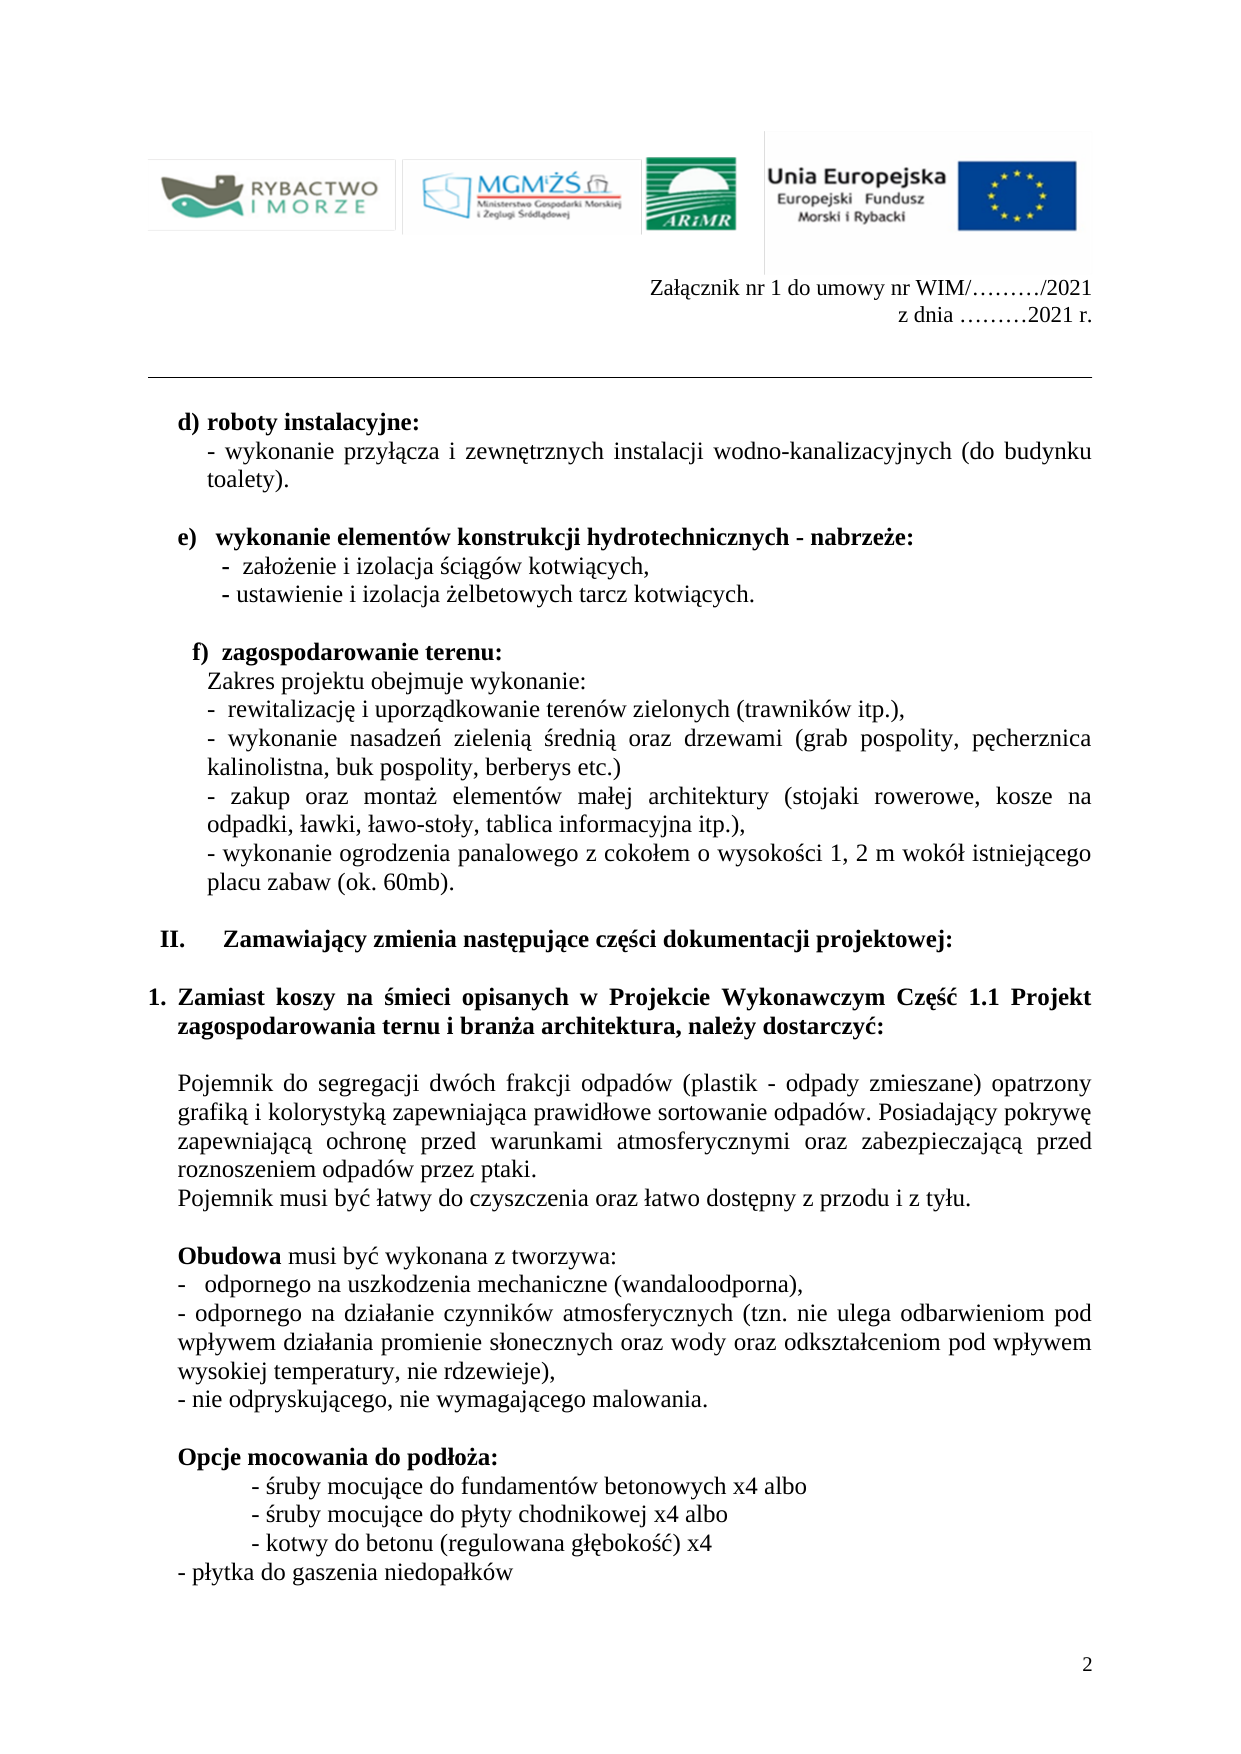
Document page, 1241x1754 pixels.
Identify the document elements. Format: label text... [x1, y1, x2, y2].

list zagospodarowanie terenu: [192, 637, 1092, 666]
text Zakres projektu obejmuje wykonanie: [148, 666, 1092, 694]
list - płytka do gaszenia niedopałków [177, 1557, 1092, 1586]
text - kotwy do betonu (regulowana głębokość) x4 [177, 1528, 1092, 1557]
list Pojemnik do segregacji dwóch frakcji odpadów (plastik - odpady zmieszane) opatrzony grafiką i kolorystyką zapewniająca prawidłowe sortowanie odpadów. Posiadający pokrywę zapewniającą ochronę przed warunkami atmosferycznymi oraz zabezpieczającą przed roznoszeniem odpadów przez ptaki. [177, 1068, 1092, 1183]
list Pojemnik musi być łatwy do czyszczenia oraz łatwo dostępny z przodu i z tyłu. [177, 1183, 1092, 1212]
text - wykonanie ogrodzenia panalowego z cokołem o wysokości 1, 2 m wokół istniejącego placu zabaw (ok. 60mb). [207, 838, 1092, 896]
list - odpornego na uszkodzenia mechaniczne (wandaloodporna), [177, 1269, 1092, 1298]
text - śruby mocujące do płyty chodnikowej x4 albo [177, 1499, 1092, 1528]
list - nie odpryskującego, nie wymagającego malowania. [177, 1384, 1092, 1413]
text - wykonanie nasadzeń zielenią średnią oraz drzewami (grab pospolity, pęcherznica kalinolistna, buk pospolity, berberys etc.) [207, 723, 1092, 781]
list roboty instalacyjne: [177, 407, 1092, 436]
list Zamiast koszy na śmieci opisanych w Projekcie Wykonawczym Część 1.1 Projekt zagospodarowania ternu i branża architektura, należy dostarczyć: [148, 982, 1092, 1039]
list - ustawienie i izolacja żelbetowych tarcz kotwiących. [177, 579, 1092, 608]
list - założenie i izolacja ściągów kotwiących, [177, 551, 1092, 579]
list - wykonanie przyłącza i zewnętrznych instalacji wodno-kanalizacyjnych (do budynku toalety). [207, 436, 1092, 493]
list e) wykonanie elementów konstrukcji hydrotechnicznych - nabrzeże: [177, 522, 1092, 551]
text Opcje mocowania do podłoża: [177, 1442, 1092, 1471]
list - odpornego na działanie czynników atmosferycznych (tzn. nie ulega odbarwieniom pod wpływem działania promienie słonecznych oraz wody oraz odkształceniom pod wpływem wysokiej temperatury, nie rdzewieje), [177, 1298, 1092, 1384]
list Zamawiający zmienia następujące części dokumentacji projektowej: [185, 924, 1092, 953]
text - rewitalizację i uporządkowanie terenów zielonych (trawników itp.), [148, 694, 1092, 723]
text - śruby mocujące do fundamentów betonowych x4 albo [177, 1471, 1092, 1499]
list Obudowa musi być wykonana z tworzywa: [177, 1241, 1092, 1269]
picture [147, 131, 1093, 275]
text - zakup oraz montaż elementów małej architektury (stojaki rowerowe, kosze na odpadki, ławki, ławo-stoły, tablica informacyjna itp.), [207, 781, 1092, 838]
